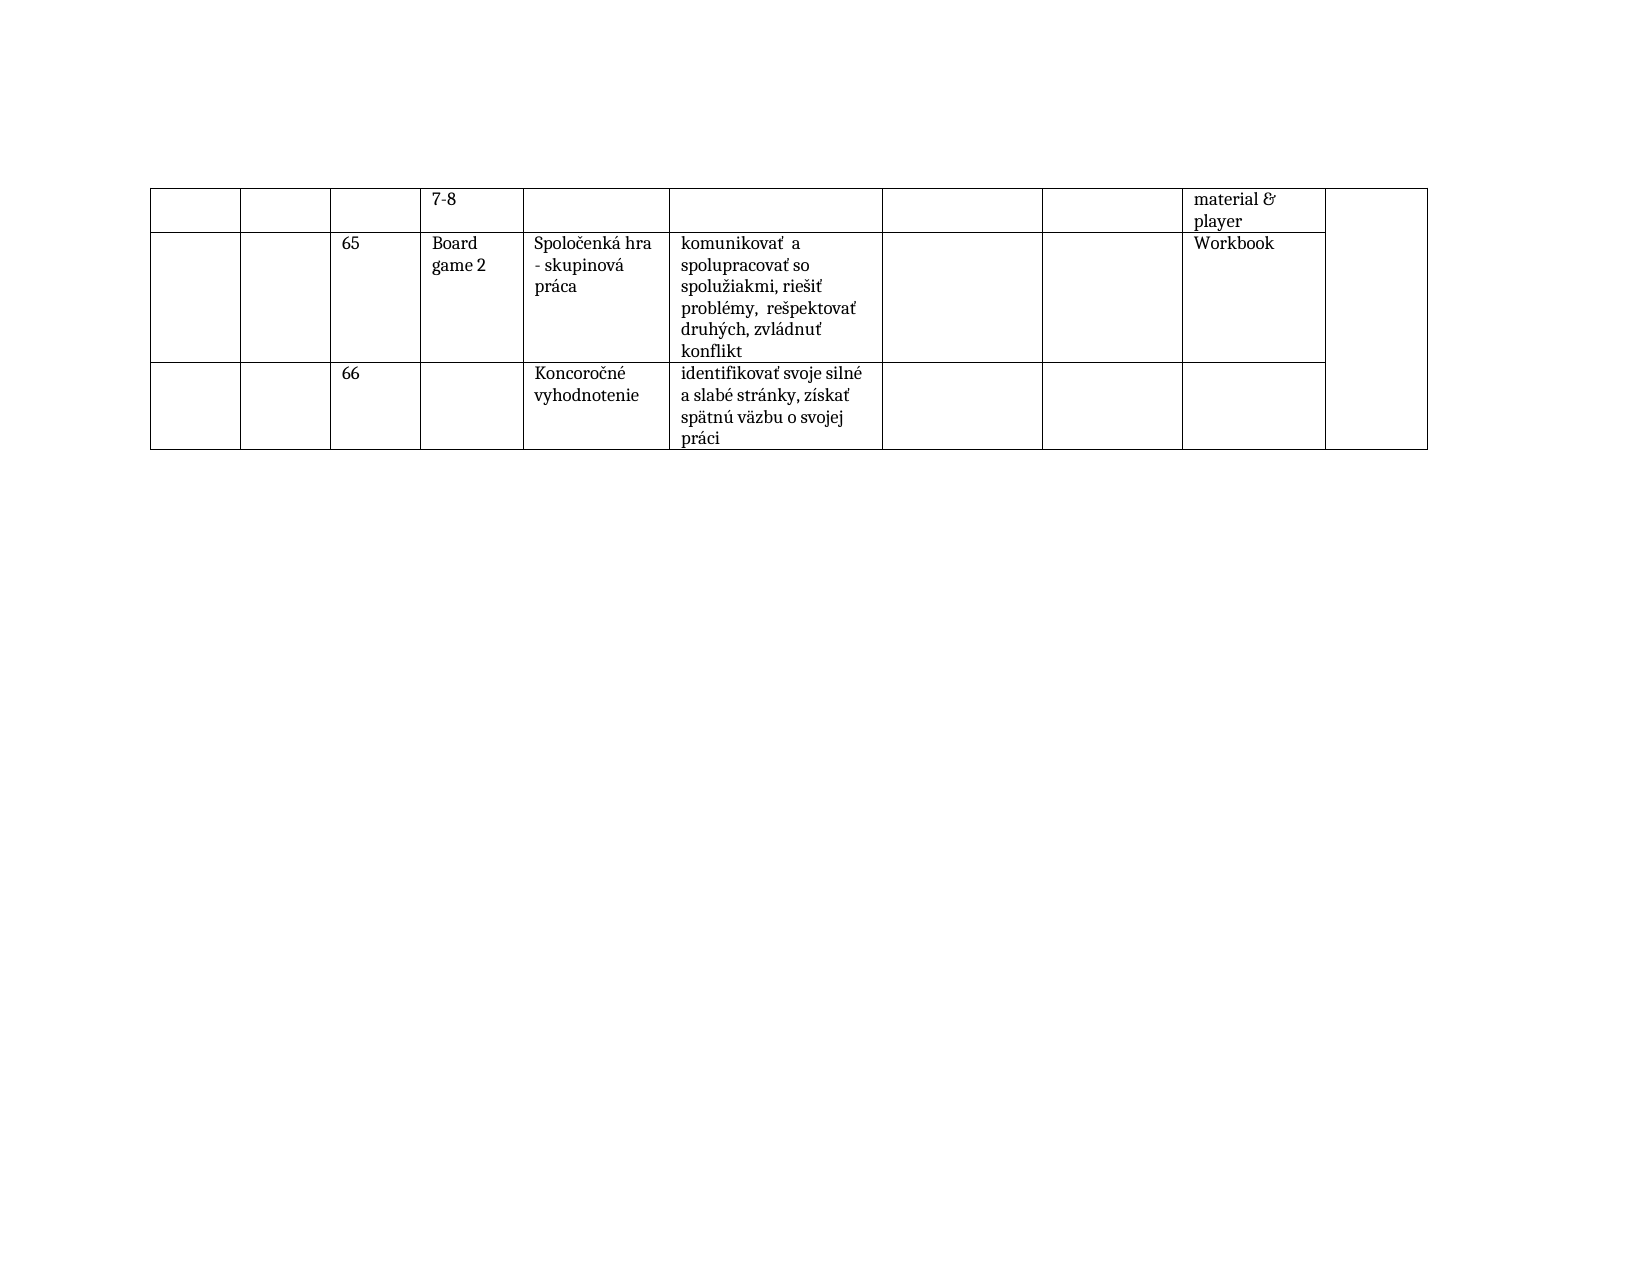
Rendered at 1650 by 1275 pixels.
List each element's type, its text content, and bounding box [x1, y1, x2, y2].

table_cell [1043, 363, 1182, 449]
table_cell [151, 363, 240, 449]
table_cell [1043, 189, 1182, 232]
table_cell [1043, 233, 1182, 362]
table_cell [151, 189, 240, 232]
table_cell Koncoročné vyhodnotenie [524, 363, 669, 449]
table_cell [883, 189, 1042, 232]
table_cell 64 [331, 189, 420, 232]
table_cell Workbook [1183, 233, 1325, 362]
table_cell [1183, 189, 1325, 232]
table_cell [241, 363, 330, 449]
table_cell [883, 363, 1042, 449]
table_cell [421, 189, 523, 232]
table_cell komunikovať a spolupracovať so spolužiakmi, riešiť problémy, rešpektovať druhých, zvládnuť konflikt [670, 233, 882, 362]
table_cell identifikovať svoje silné a slabé stránky, získať spätnú väzbu o svojej práci [670, 363, 882, 449]
table_cell Board game 2 [421, 233, 523, 362]
table_cell 65 [331, 233, 420, 362]
table_cell [421, 363, 523, 449]
table_cell [241, 233, 330, 362]
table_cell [670, 189, 882, 232]
table_cell [883, 233, 1042, 362]
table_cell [524, 189, 669, 232]
table_cell 33 [241, 189, 330, 232]
table_cell Spoločenká hra - skupinová práca [524, 233, 669, 362]
table_cell [151, 233, 240, 362]
table_cell 66 [331, 363, 420, 449]
table_cell [1183, 363, 1325, 449]
